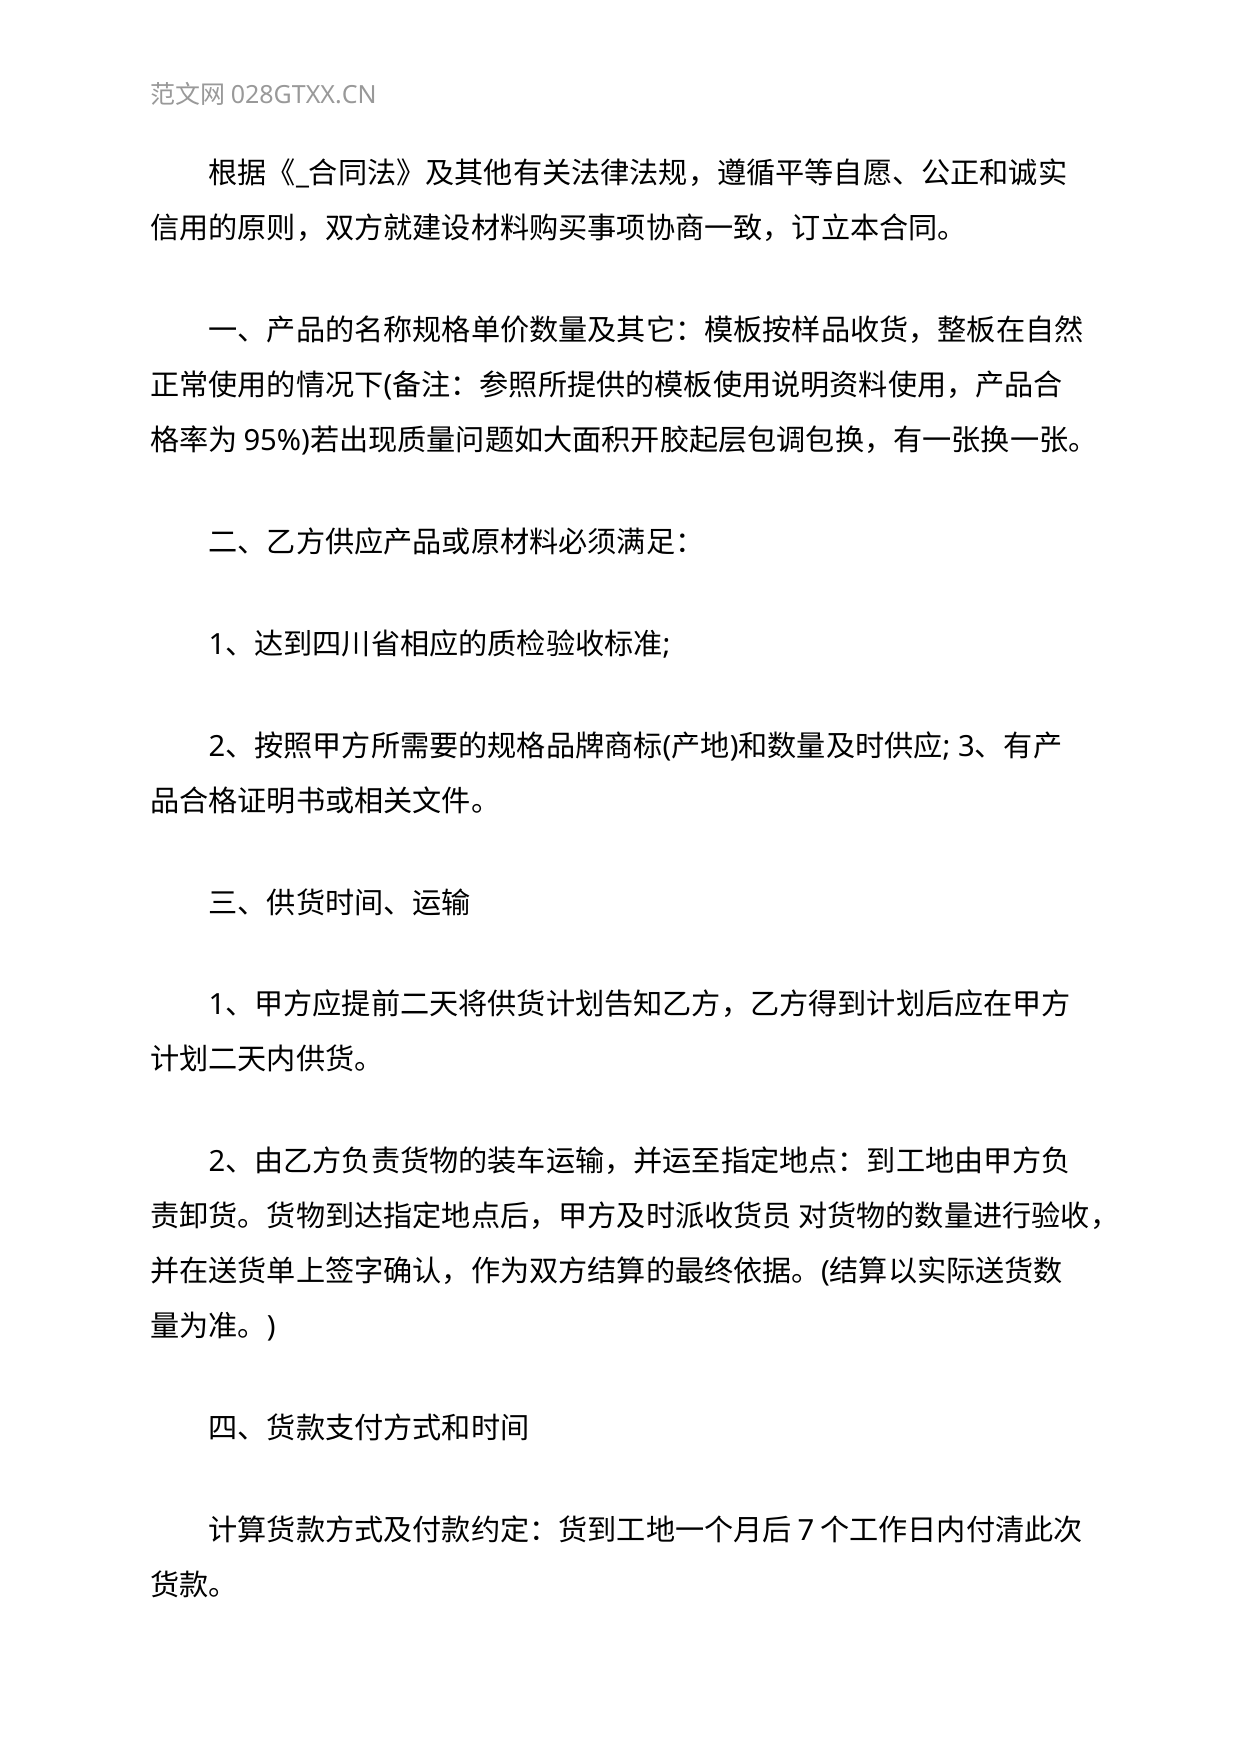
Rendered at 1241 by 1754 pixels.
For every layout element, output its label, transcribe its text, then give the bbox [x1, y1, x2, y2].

text 2、按照甲方所需要的规格品牌商标(产地)和数量及时供应; 3、有产品合格证明书或相关文件。 [150, 722, 1090, 820]
text 计算货款方式及付款约定：货到工地一个月后7个工作日内付清此次货款。 [150, 1506, 1090, 1604]
text 二、乙方供应产品或原材料必须满足： [150, 519, 1090, 561]
text 三、供货时间、运输 [150, 879, 1090, 921]
text 1、达到四川省相应的质检验收标准; [150, 620, 1090, 663]
text 2、由乙方负责货物的装车运输，并运至指定地点：到工地由甲方负责卸货。货物到达指定地点后，甲方及时派收货员 对货物的数量进行验收，并在送货单上签字确认，作为双方结算的最终依据。(结算以实际送货数量为准。) [150, 1138, 1090, 1345]
text 四、货款支付方式和时间 [150, 1404, 1090, 1447]
text 根据《_合同法》及其他有关法律法规，遵循平等自愿、公正和诚实信用的原则，双方就建设材料购买事项协商一致，订立本合同。 [150, 150, 1090, 247]
text 1、甲方应提前二天将供货计划告知乙方，乙方得到计划后应在甲方计划二天内供货。 [150, 981, 1090, 1078]
text 一、产品的名称规格单价数量及其它：模板按样品收货，整板在自然正常使用的情况下(备注：参照所提供的模板使用说明资料使用，产品合格率为95%)若出现质量问题如大面积开胶起层包调包换，有一张换一张。 [150, 307, 1090, 459]
